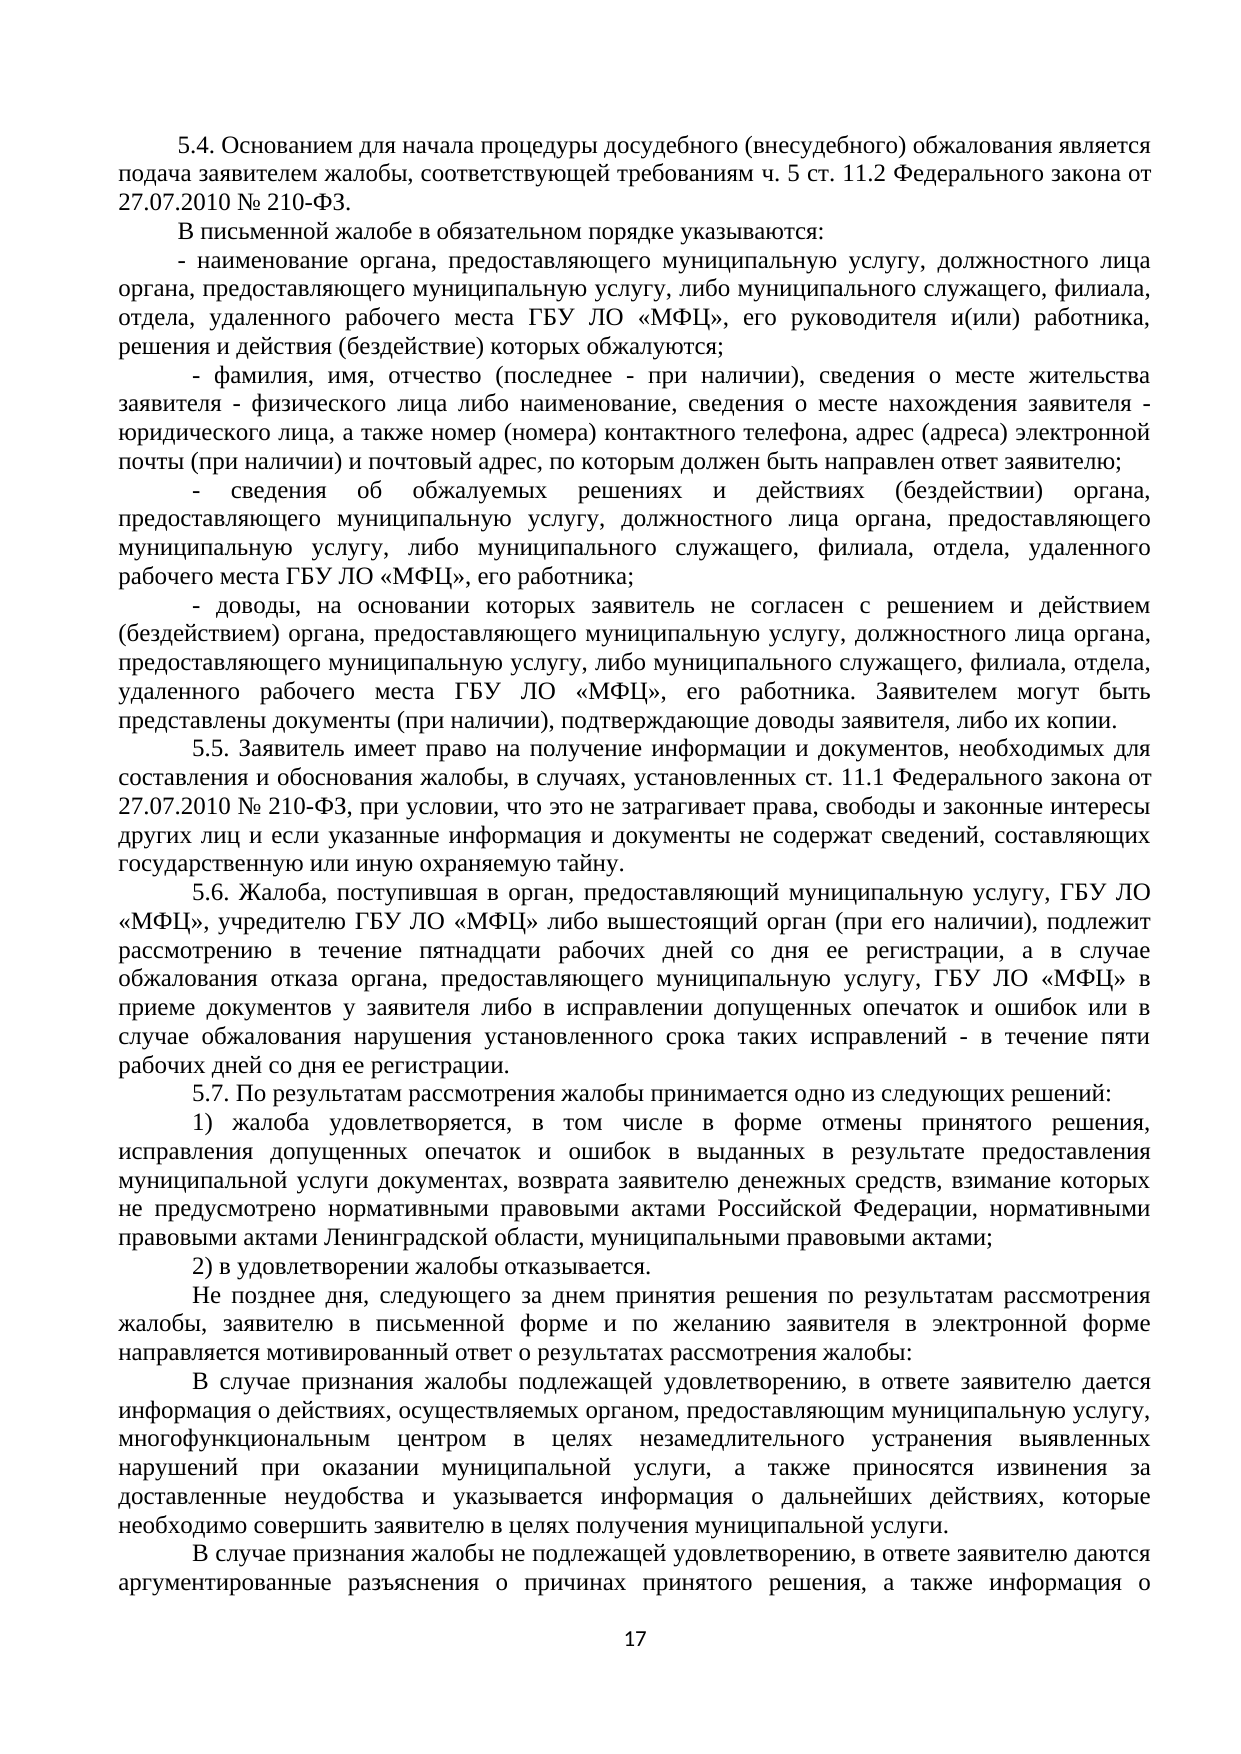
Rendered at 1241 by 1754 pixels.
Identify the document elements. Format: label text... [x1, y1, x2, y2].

text 2) в удовлетворении жалобы отказывается. [118, 1251, 1152, 1280]
text - доводы, на основании которых заявитель не согласен с решением и действием (бездействием) органа, предоставляющего муниципальную услугу, должностного лица органа, предоставляющего муниципальную услугу, либо муниципального служащего, филиала, отдела, удаленного рабочего места ГБУ ЛО «МФЦ», его работника. Заявителем могут быть представлены документы (при наличии), подтверждающие доводы заявителя, либо их копии. [118, 590, 1152, 733]
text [118, 1538, 1152, 1596]
text 5.4. Основанием для начала процедуры досудебного (внесудебного) обжалования является подача заявителем жалобы, соответствующей требованиям ч. 5 ст. 11.2 Федерального закона от 27.07.2010 № 210-ФЗ. [118, 130, 1152, 216]
text - фамилия, имя, отчество (последнее - при наличии), сведения о месте жительства заявителя - физического лица либо наименование, сведения о месте нахождения заявителя - юридического лица, а также номер (номера) контактного телефона, адрес (адреса) электронной почты (при наличии) и почтовый адрес, по которым должен быть направлен ответ заявителю; [118, 360, 1152, 475]
text 1) жалоба удовлетворяется, в том числе в форме отмены принятого решения, исправления допущенных опечаток и ошибок в выданных в результате предоставления муниципальной услуги документах, возврата заявителю денежных средств, взимание которых не предусмотрено нормативными правовыми актами Российской Федерации, нормативными правовыми актами Ленинградской области, муниципальными правовыми актами; [118, 1107, 1152, 1251]
text Не позднее дня, следующего за днем принятия решения по результатам рассмотрения жалобы, заявителю в письменной форме и по желанию заявителя в электронной форме направляется мотивированный ответ о результатах рассмотрения жалобы: [118, 1280, 1152, 1366]
text - сведения об обжалуемых решениях и действиях (бездействии) органа, предоставляющего муниципальную услугу, должностного лица органа, предоставляющего муниципальную услугу, либо муниципального служащего, филиала, отдела, удаленного рабочего места ГБУ ЛО «МФЦ», его работника; [118, 475, 1152, 590]
text 5.7. По результатам рассмотрения жалобы принимается одно из следующих решений: [118, 1078, 1152, 1107]
text В письменной жалобе в обязательном порядке указываются: [118, 216, 1152, 245]
text 5.5. Заявитель имеет право на получение информации и документов, необходимых для составления и обоснования жалобы, в случаях, установленных ст. 11.1 Федерального закона от 27.07.2010 № 210-ФЗ, при условии, что это не затрагивает права, свободы и законные интересы других лиц и если указанные информация и документы не содержат сведений, составляющих государственную или иную охраняемую тайну. [118, 733, 1152, 877]
text - наименование органа, предоставляющего муниципальную услугу, должностного лица органа, предоставляющего муниципальную услугу, либо муниципального служащего, филиала, отдела, удаленного рабочего места ГБУ ЛО «МФЦ», его руководителя и(или) работника, решения и действия (бездействие) которых обжалуются; [118, 245, 1152, 360]
text 5.6. Жалоба, поступившая в орган, предоставляющий муниципальную услугу, ГБУ ЛО «МФЦ», учредителю ГБУ ЛО «МФЦ» либо вышестоящий орган (при его наличии), подлежит рассмотрению в течение пятнадцати рабочих дней со дня ее регистрации, а в случае обжалования отказа органа, предоставляющего муниципальную услугу, ГБУ ЛО «МФЦ» в приеме документов у заявителя либо в исправлении допущенных опечаток и ошибок или в случае обжалования нарушения установленного срока таких исправлений - в течение пяти рабочих дней со дня ее регистрации. [118, 877, 1152, 1078]
text В случае признания жалобы подлежащей удовлетворению, в ответе заявителю дается информация о действиях, осуществляемых органом, предоставляющим муниципальную услугу, многофункциональным центром в целях незамедлительного устранения выявленных нарушений при оказании муниципальной услуги, а также приносятся извинения за доставленные неудобства и указывается информация о дальнейших действиях, которые необходимо совершить заявителю в целях получения муниципальной услуги. [118, 1366, 1152, 1538]
